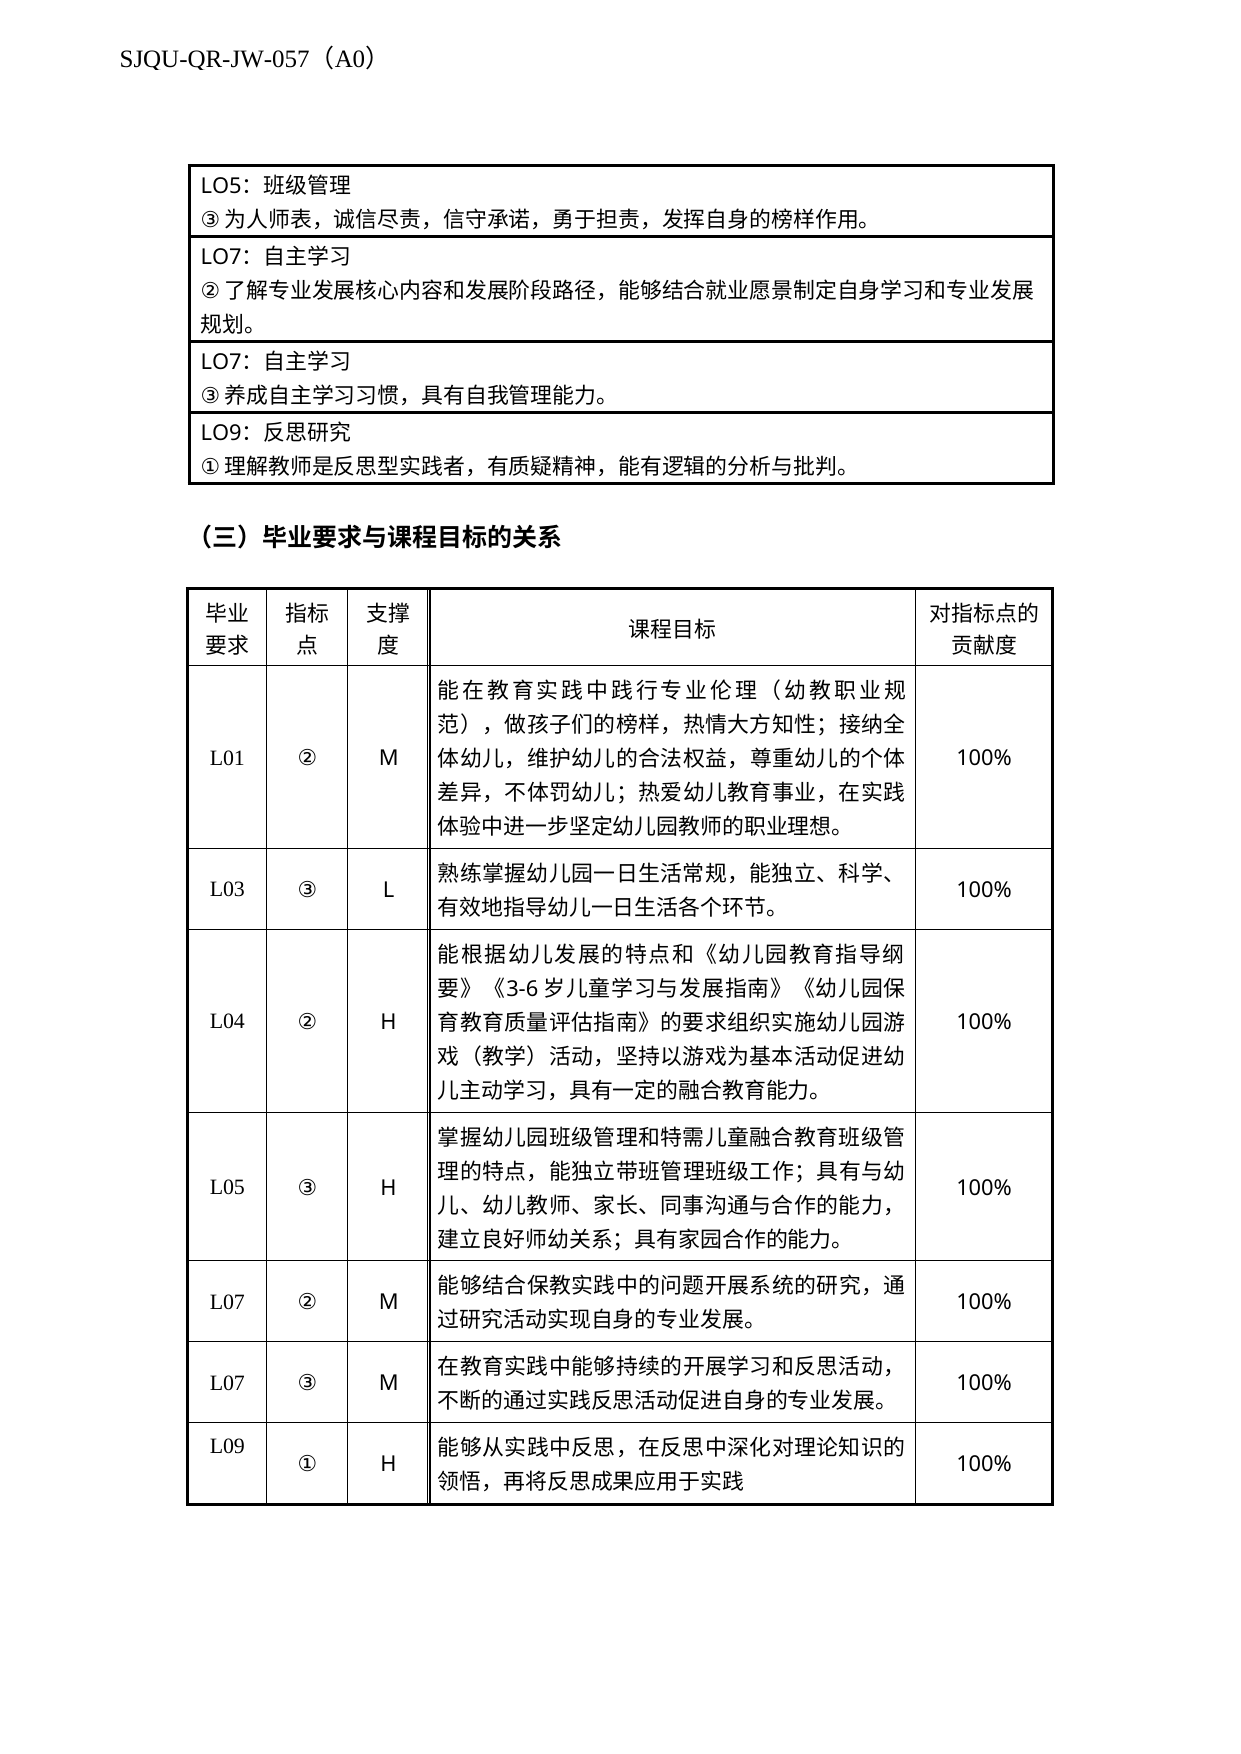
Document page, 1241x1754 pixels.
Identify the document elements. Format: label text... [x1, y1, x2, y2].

table_cell 在教育实践中能够持续的开展学习和反思活动，不断的通过实践反思活动促进自身的专业发展。 [431, 1342, 915, 1422]
table_cell 100% [916, 1342, 1051, 1422]
table_cell LO5：班级管理 ③为人师表，诚信尽责，信守承诺，勇于担责，发挥自身的榜样作用。 [191, 167, 1052, 235]
table_cell 能在教育实践中践行专业伦理（幼教职业规范），做孩子们的榜样，热情大方知性；接纳全体幼儿，维护幼儿的合法权益，尊重幼儿的个体差异，不体罚幼儿；热爱幼儿教育事业，在实践体验中进一步坚定幼儿园教师的职业理想。 [431, 666, 915, 848]
table_cell 100% [916, 930, 1051, 1112]
table_cell ③ [267, 1113, 347, 1260]
table_cell L07 [189, 1342, 266, 1422]
table_cell ② [267, 1261, 347, 1341]
table_cell H [348, 1423, 427, 1503]
table_cell M [348, 1261, 427, 1341]
table_cell L [348, 849, 427, 929]
table_cell L05 [189, 1113, 266, 1260]
table_cell 熟练掌握幼儿园一日生活常规，能独立、科学、有效地指导幼儿一日生活各个环节。 [431, 849, 915, 929]
table_cell H [348, 1113, 427, 1260]
table_cell 掌握幼儿园班级管理和特需儿童融合教育班级管理的特点，能独立带班管理班级工作；具有与幼儿、幼儿教师、家长、同事沟通与合作的能力，建立良好师幼关系；具有家园合作的能力。 [431, 1113, 915, 1260]
table_cell 能够从实践中反思，在反思中深化对理论知识的领悟，再将反思成果应用于实践 [431, 1423, 915, 1503]
table_cell ③ [267, 1342, 347, 1422]
table_cell ② [267, 930, 347, 1112]
table_header 对指标点的贡献度 [916, 590, 1051, 665]
table_cell 100% [916, 1113, 1051, 1260]
table_header 课程目标 [431, 590, 915, 665]
table_cell LO9：反思研究 ①理解教师是反思型实践者，有质疑精神，能有逻辑的分析与批判。 [191, 414, 1052, 482]
table_cell L07 [189, 1261, 266, 1341]
table_cell 100% [916, 1261, 1051, 1341]
table_cell H [348, 930, 427, 1112]
table_cell 100% [916, 666, 1051, 848]
table_cell L01 [189, 666, 266, 848]
table_cell LO7：自主学习 ③养成自主学习习惯，具有自我管理能力。 [191, 343, 1052, 411]
table_cell L09 [189, 1423, 266, 1503]
table_cell ① [267, 1423, 347, 1503]
text （三）毕业要求与课程目标的关系 [187, 502, 1053, 570]
table_cell ③ [267, 849, 347, 929]
table_cell M [348, 1342, 427, 1422]
table_header 毕业要求 [189, 590, 266, 665]
table_cell LO7：自主学习 ②了解专业发展核心内容和发展阶段路径，能够结合就业愿景制定自身学习和专业发展规划。 [191, 238, 1052, 340]
table_cell L03 [189, 849, 266, 929]
table_header 支撑度 [348, 590, 427, 665]
table_cell ② [267, 666, 347, 848]
table_cell 能根据幼儿发展的特点和《幼儿园教育指导纲要》《3-6岁儿童学习与发展指南》《幼儿园保育教育质量评估指南》的要求组织实施幼儿园游戏（教学）活动，坚持以游戏为基本活动促进幼儿主动学习，具有一定的融合教育能力。 [431, 930, 915, 1112]
table_cell 100% [916, 1423, 1051, 1503]
table_cell 100% [916, 849, 1051, 929]
table_cell L04 [189, 930, 266, 1112]
table_cell M [348, 666, 427, 848]
table_cell 能够结合保教实践中的问题开展系统的研究，通过研究活动实现自身的专业发展。 [431, 1261, 915, 1341]
table_header 指标点 [267, 590, 347, 665]
